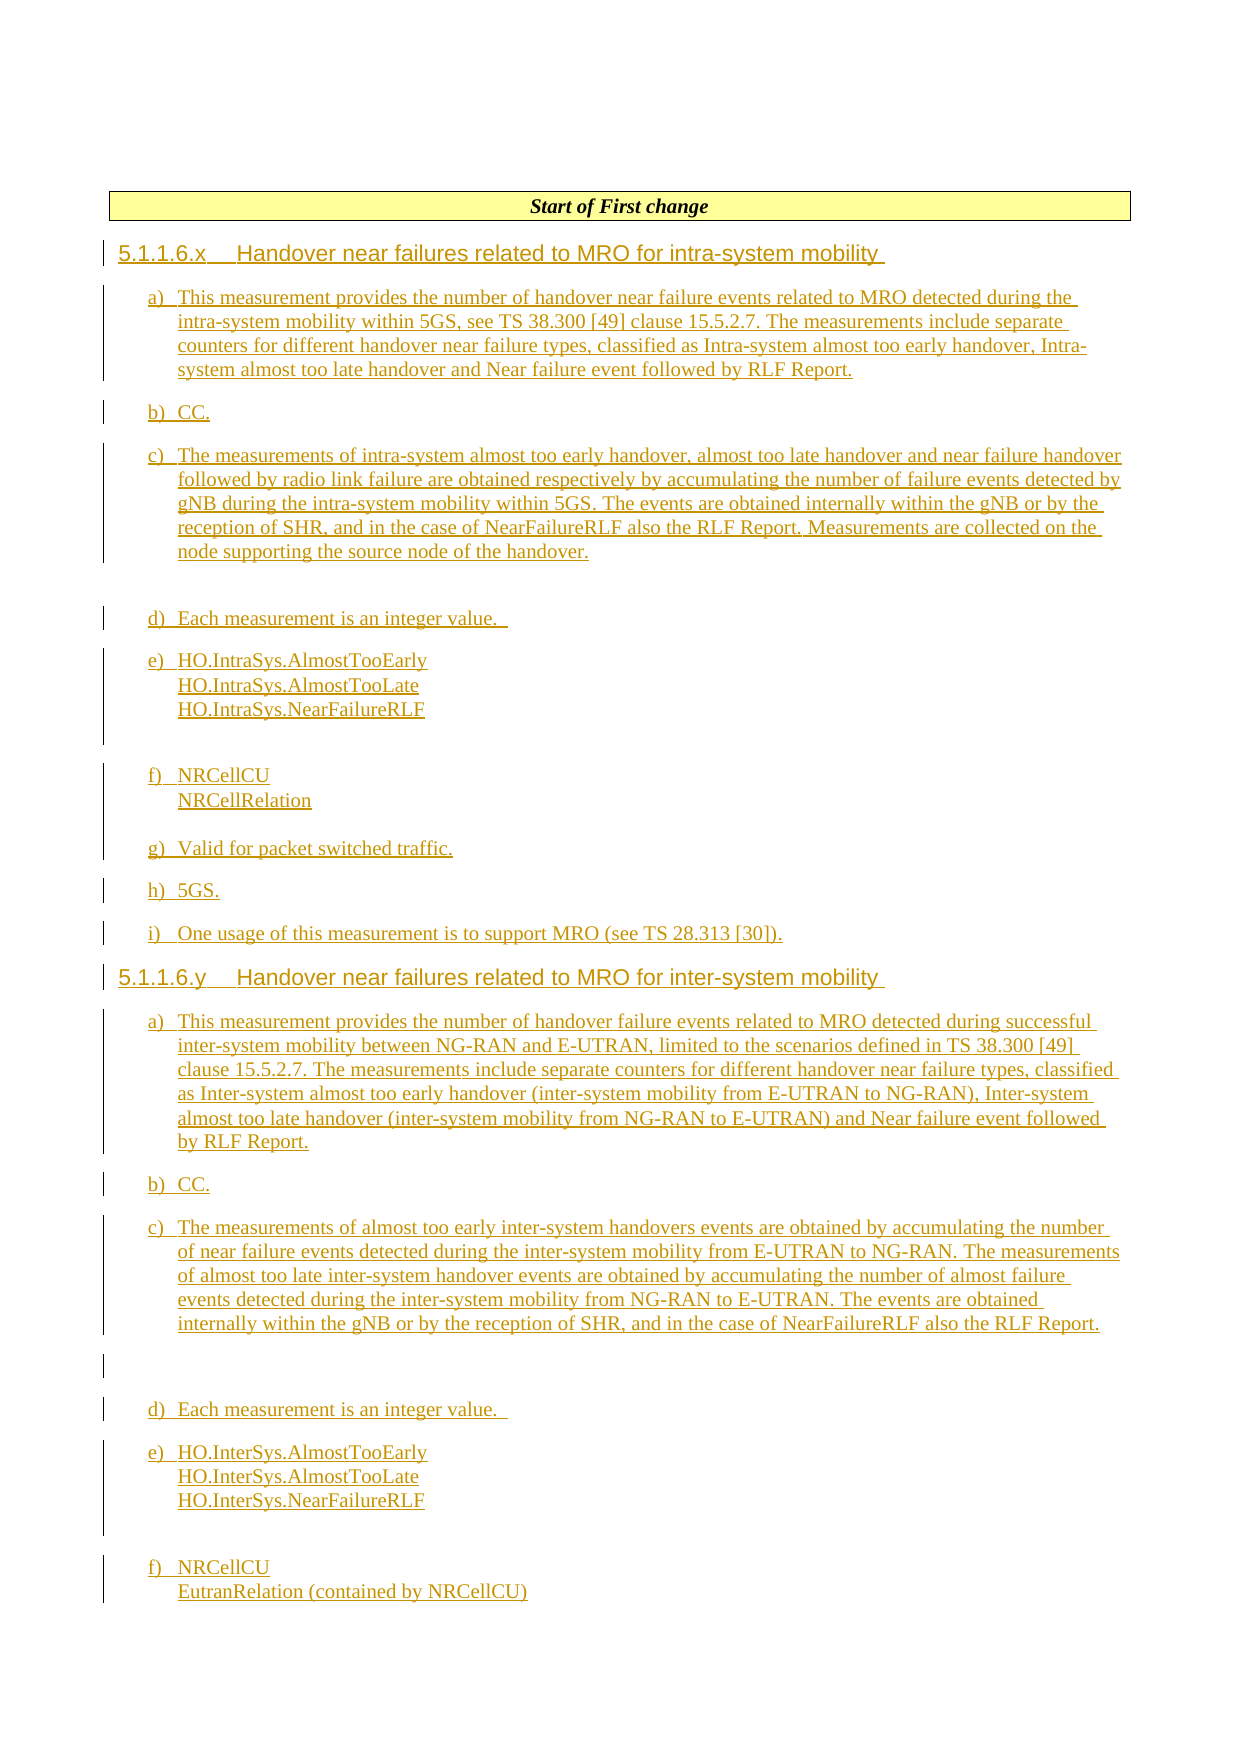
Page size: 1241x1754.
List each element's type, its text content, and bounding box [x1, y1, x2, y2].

text Start of First change [110, 192, 1130, 220]
